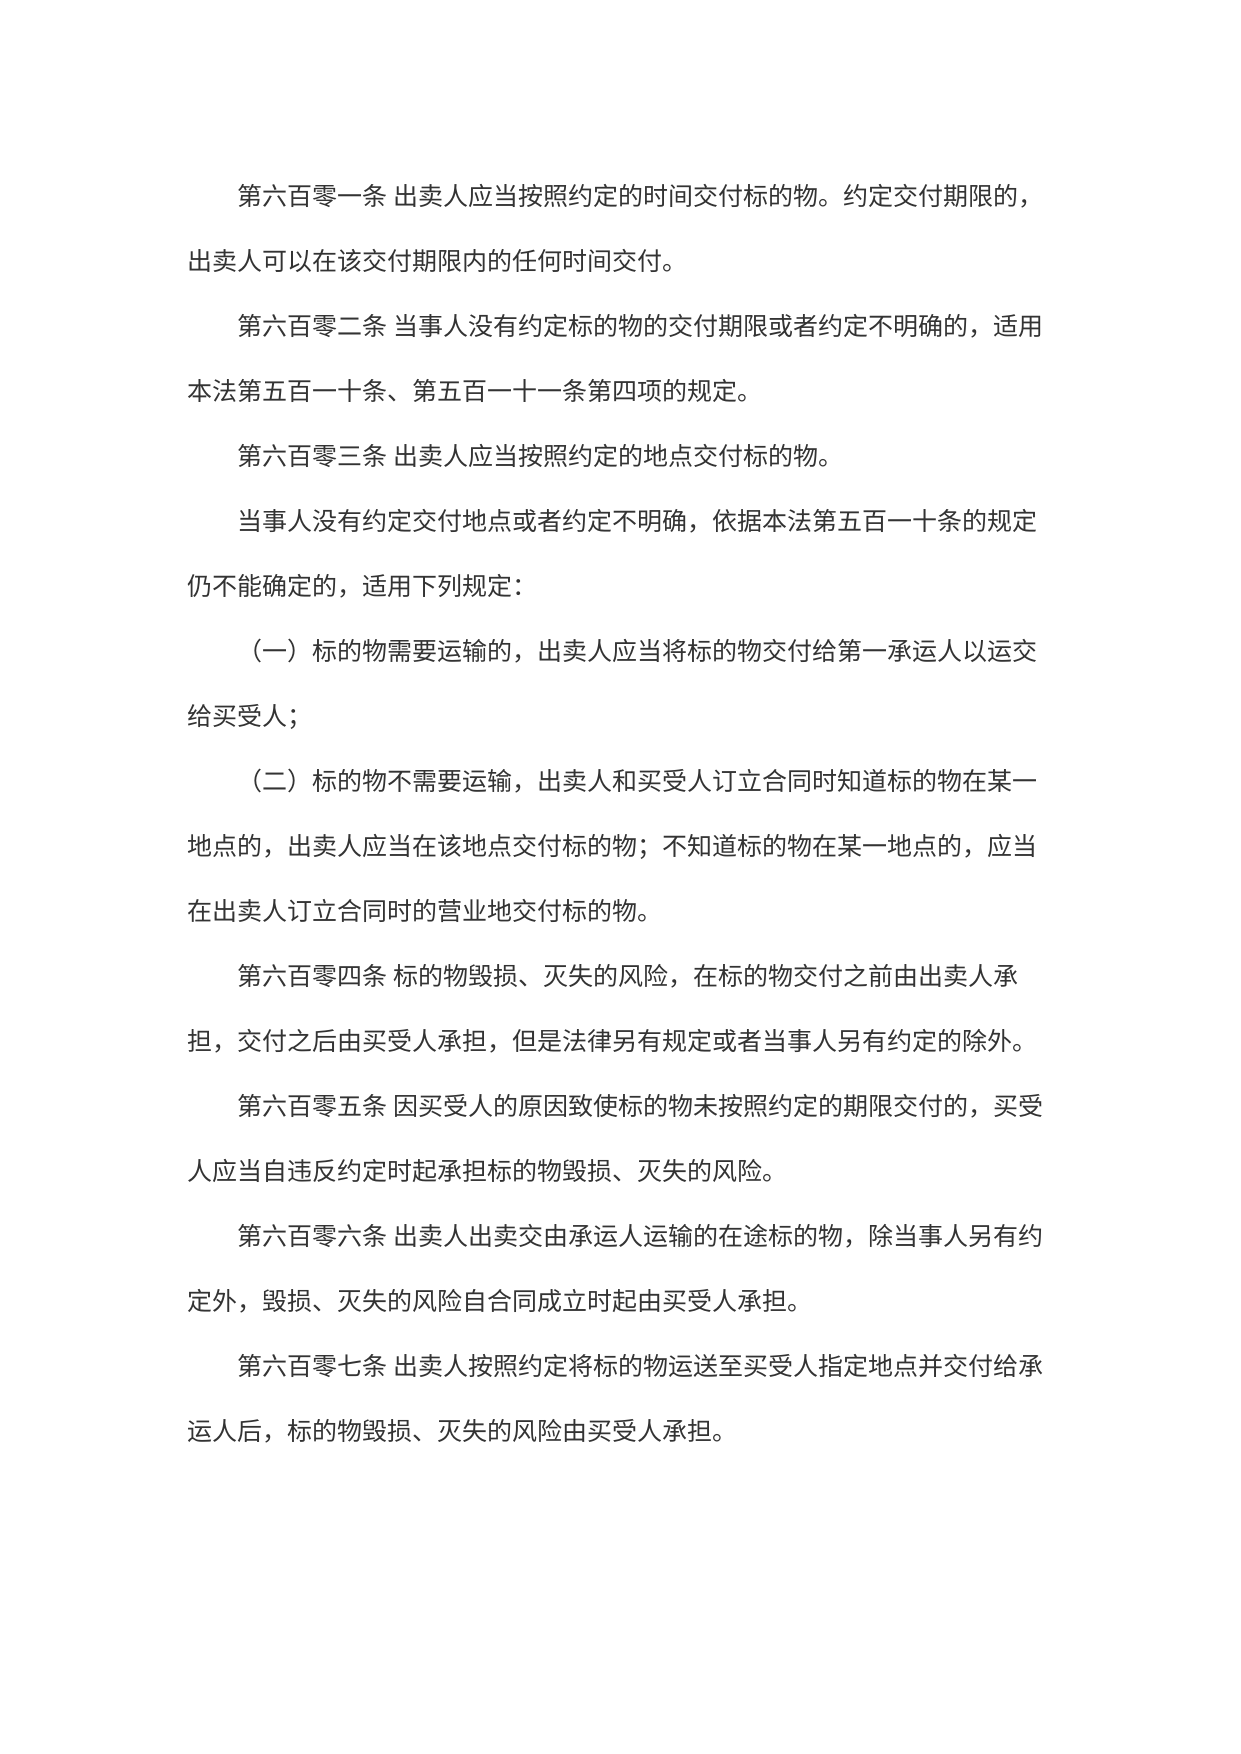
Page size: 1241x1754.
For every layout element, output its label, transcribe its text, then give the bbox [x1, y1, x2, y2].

text 第六百零三条 出卖人应当按照约定的地点交付标的物。 [187, 422, 1053, 487]
text 第六百零一条 出卖人应当按照约定的时间交付标的物。约定交付期限的，出卖人可以在该交付期限内的任何时间交付。 [187, 162, 1053, 292]
text 第六百零四条 标的物毁损、灭失的风险，在标的物交付之前由出卖人承担，交付之后由买受人承担，但是法律另有规定或者当事人另有约定的除外。 [187, 942, 1053, 1072]
text 第六百零五条 因买受人的原因致使标的物未按照约定的期限交付的，买受人应当自违反约定时起承担标的物毁损、灭失的风险。 [187, 1072, 1053, 1202]
text （二）标的物不需要运输，出卖人和买受人订立合同时知道标的物在某一地点的，出卖人应当在该地点交付标的物；不知道标的物在某一地点的，应当在出卖人订立合同时的营业地交付标的物。 [187, 747, 1053, 942]
text 第六百零二条 当事人没有约定标的物的交付期限或者约定不明确的，适用本法第五百一十条、第五百一十一条第四项的规定。 [187, 292, 1053, 422]
text （一）标的物需要运输的，出卖人应当将标的物交付给第一承运人以运交给买受人； [187, 617, 1053, 747]
text 第六百零七条 出卖人按照约定将标的物运送至买受人指定地点并交付给承运人后，标的物毁损、灭失的风险由买受人承担。 [187, 1332, 1053, 1462]
text 当事人没有约定交付地点或者约定不明确，依据本法第五百一十条的规定仍不能确定的，适用下列规定： [187, 487, 1053, 617]
text 第六百零六条 出卖人出卖交由承运人运输的在途标的物，除当事人另有约定外，毁损、灭失的风险自合同成立时起由买受人承担。 [187, 1202, 1053, 1332]
